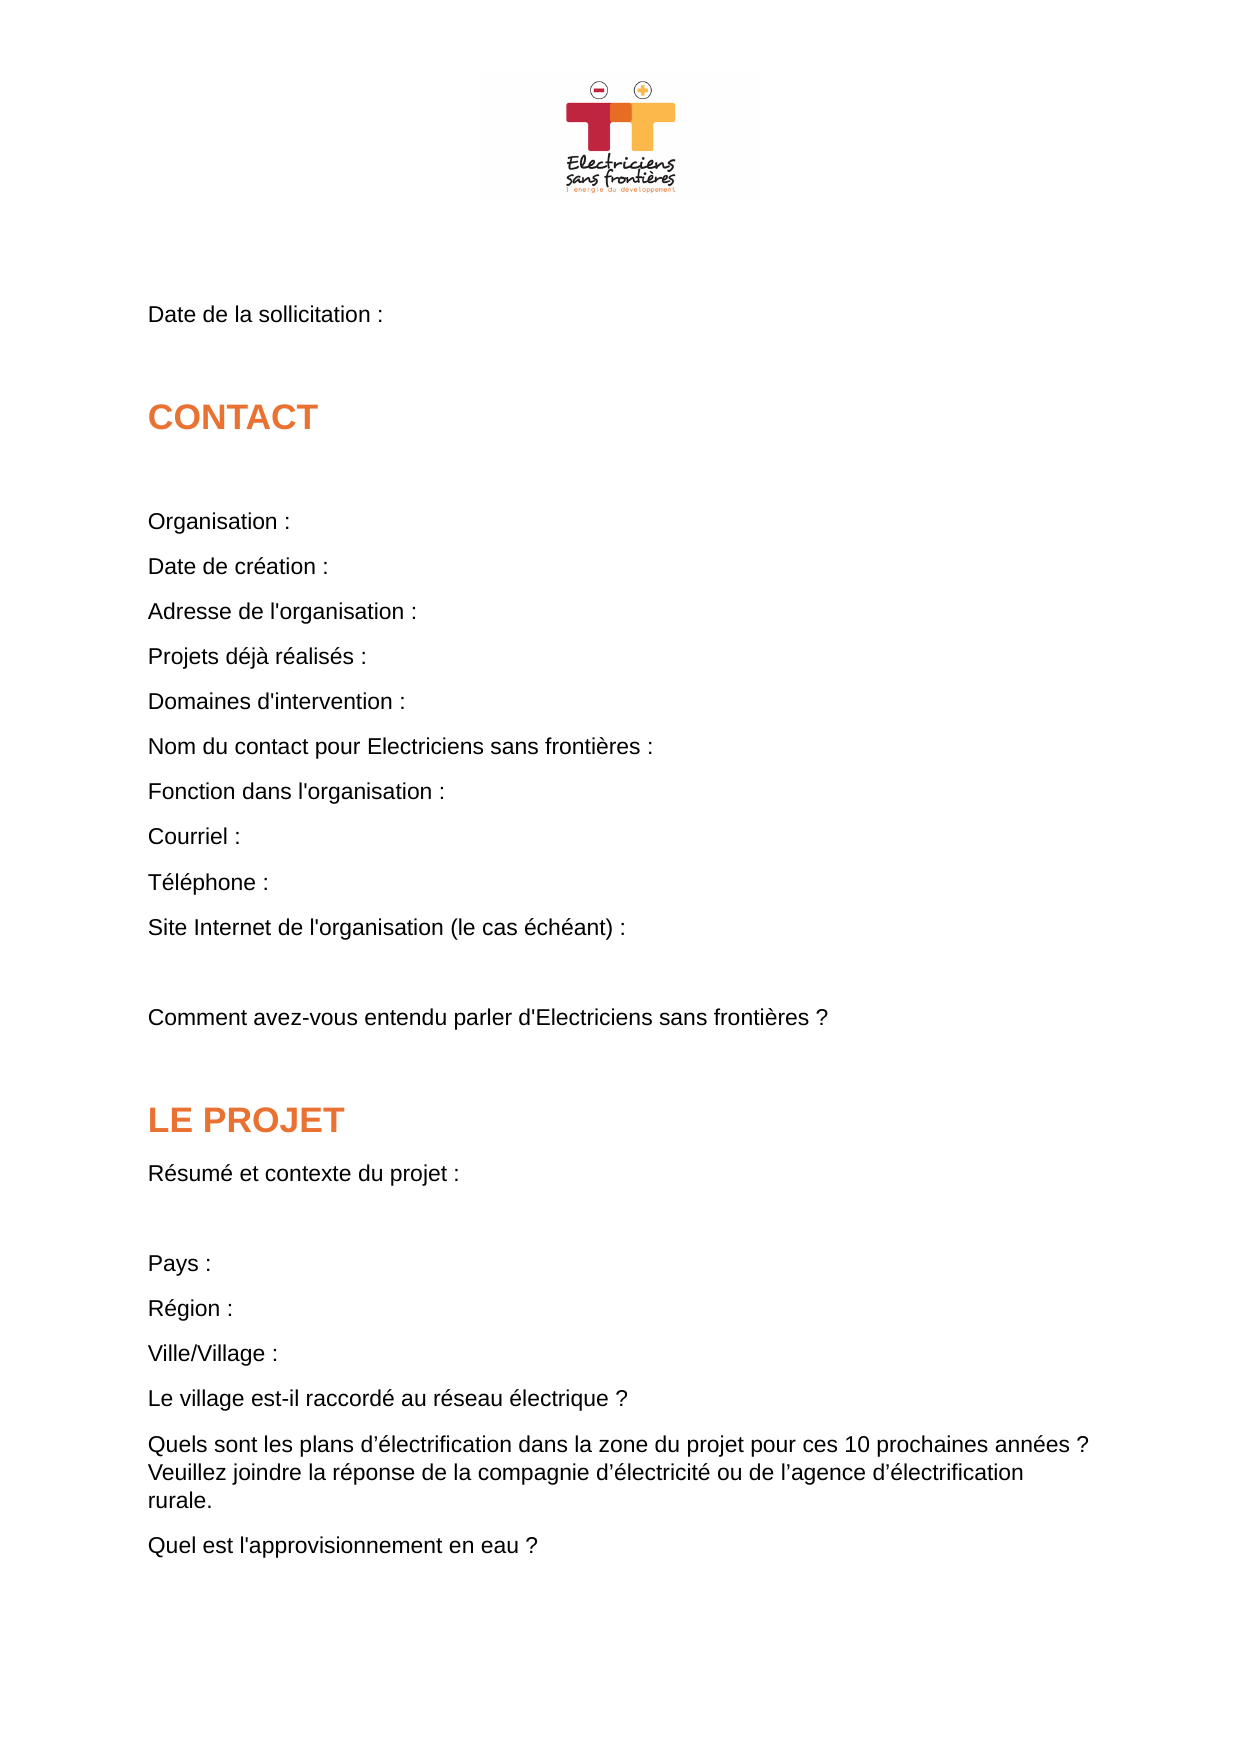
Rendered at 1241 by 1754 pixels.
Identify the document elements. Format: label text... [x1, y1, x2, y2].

text CONTACT [148, 397, 1093, 437]
text Ville/Village : [148, 1340, 1093, 1367]
text Courriel : [148, 823, 1093, 850]
text Pays : [148, 1250, 1093, 1276]
text Organisation : [148, 508, 1093, 534]
text Le village est-il raccordé au réseau électrique ? [148, 1385, 1093, 1412]
text Site Internet de l'organisation (le cas échéant) : [148, 913, 1093, 940]
text Quel est l'approvisionnement en eau ? [148, 1532, 1093, 1559]
text Fonction dans l'organisation : [148, 778, 1093, 804]
text Nom du contact pour Electriciens sans frontières : [148, 733, 1093, 759]
text Région : [148, 1295, 1093, 1322]
text Projets déjà réalisés : [148, 643, 1093, 669]
picture [480, 73, 760, 201]
text LE PROJET [148, 1099, 1093, 1140]
text Date de la sollicitation : [148, 301, 1093, 327]
text Date de création : [148, 553, 1093, 579]
text Résumé et contexte du projet : [148, 1160, 1093, 1186]
text Téléphone : [148, 868, 1093, 895]
text Domaines d'intervention : [148, 688, 1093, 714]
text Quels sont les plans d’électrification dans la zone du projet pour ces 10 prochaines années ? Veuillez joindre la réponse de la compagnie d’électricité ou de l’agence d’électrification rurale. [148, 1431, 1093, 1514]
text Comment avez-vous entendu parler d'Electriciens sans frontières ? [148, 1004, 1093, 1030]
text Adresse de l'organisation : [148, 598, 1093, 624]
